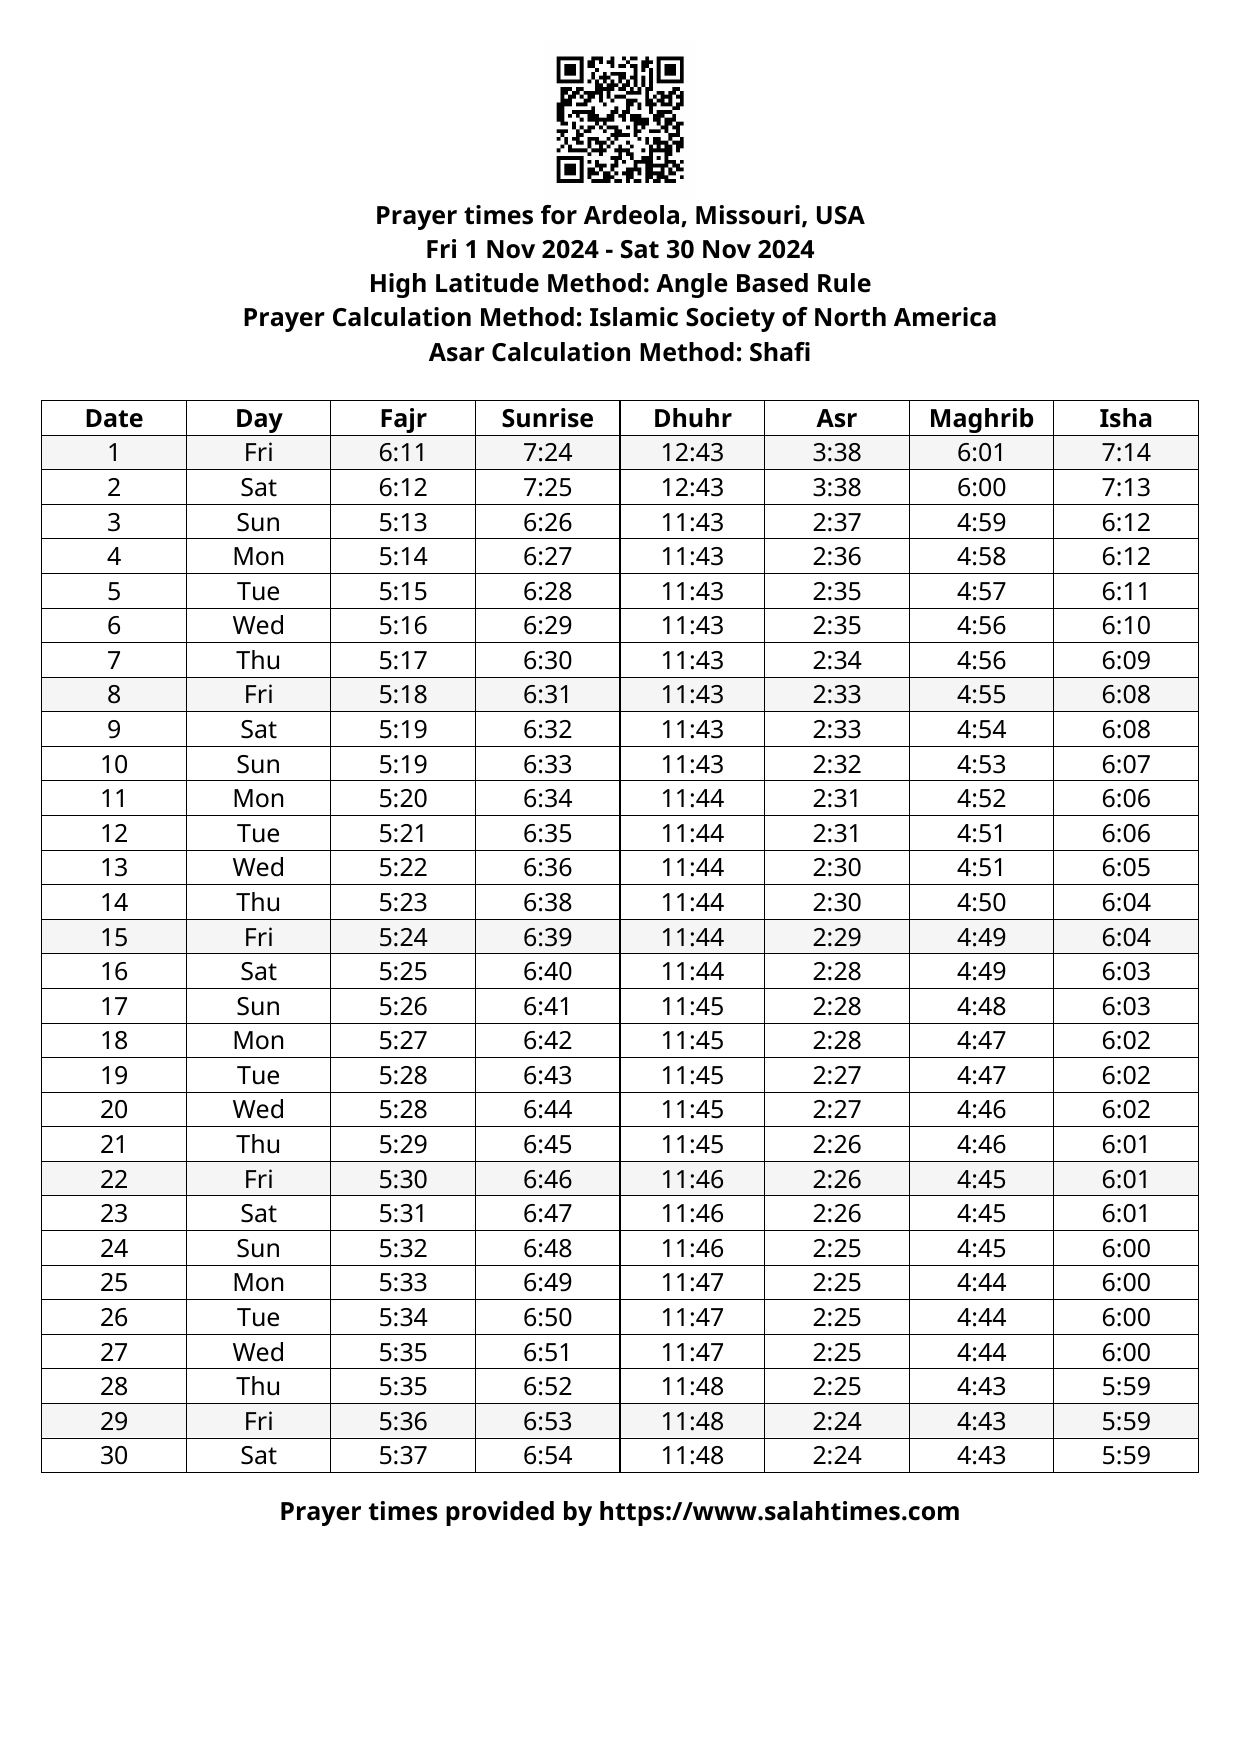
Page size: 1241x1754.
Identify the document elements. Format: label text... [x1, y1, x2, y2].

table_cell 5:29 [331, 1127, 475, 1161]
table_cell 4:47 [910, 1058, 1053, 1092]
table_cell 2:25 [765, 1300, 909, 1334]
table_cell Thu [187, 643, 330, 677]
table_cell 6:26 [476, 505, 619, 538]
table_cell Sat [187, 1439, 330, 1472]
table_cell 5:35 [331, 1335, 475, 1368]
table_cell 3 [42, 505, 186, 538]
table_header Maghrib [910, 401, 1053, 434]
table_cell 6:03 [1054, 954, 1198, 988]
table_cell Fri [187, 436, 330, 469]
table_cell Wed [187, 609, 330, 642]
table_cell 6:08 [1054, 678, 1198, 711]
table_cell 6:02 [1054, 1024, 1198, 1057]
table_cell 2:33 [765, 678, 909, 711]
table_cell 5:35 [331, 1369, 475, 1403]
table_cell 10 [42, 747, 186, 780]
table_cell 5:36 [331, 1404, 475, 1437]
table_cell 6:00 [910, 470, 1053, 504]
table_cell 11:45 [621, 989, 764, 1022]
table_cell 11:44 [621, 851, 764, 884]
table_cell 6 [42, 609, 186, 642]
table_cell 11:46 [621, 1196, 764, 1230]
table_cell 5:33 [331, 1266, 475, 1299]
table_cell 5:27 [331, 1024, 475, 1057]
table_cell 2:25 [765, 1231, 909, 1264]
table_cell 20 [42, 1093, 186, 1126]
table_cell 11:46 [621, 1162, 764, 1195]
table_cell 6:01 [1054, 1162, 1198, 1195]
table_cell 6:05 [1054, 851, 1198, 884]
table_cell 6:39 [476, 920, 619, 953]
table_cell 11:45 [621, 1058, 764, 1092]
table_cell Sun [187, 505, 330, 538]
text Prayer times for Ardeola, Missouri, USA [42, 198, 1198, 232]
table_cell 16 [42, 954, 186, 988]
table_cell 6:00 [1054, 1266, 1198, 1299]
table_cell 22 [42, 1162, 186, 1195]
table_cell 11:43 [621, 505, 764, 538]
table_cell 6:08 [1054, 712, 1198, 746]
table_cell 5:23 [331, 885, 475, 919]
table_cell 6:01 [1054, 1127, 1198, 1161]
table_cell 1 [42, 436, 186, 469]
table_header Dhuhr [621, 401, 764, 434]
table_cell 6:33 [476, 747, 619, 780]
table_header Date [42, 401, 186, 434]
table_cell 12:43 [621, 470, 764, 504]
table_cell 4:43 [910, 1439, 1053, 1472]
table_cell 4:57 [910, 574, 1053, 607]
picture [542, 41, 699, 198]
table_cell 4:56 [910, 643, 1053, 677]
table_cell 4:47 [910, 1024, 1053, 1057]
table_cell 6:07 [1054, 747, 1198, 780]
table_cell Tue [187, 1300, 330, 1334]
table_cell 4:46 [910, 1127, 1053, 1161]
table_cell 7:14 [1054, 436, 1198, 469]
table_cell Fri [187, 1162, 330, 1195]
table_cell 6:35 [476, 816, 619, 849]
table_cell Mon [187, 539, 330, 573]
table_cell 25 [42, 1266, 186, 1299]
table_cell 5:31 [331, 1196, 475, 1230]
table_cell 5:26 [331, 989, 475, 1022]
table_cell Mon [187, 781, 330, 815]
table_cell Sat [187, 712, 330, 746]
table_cell 6:11 [331, 436, 475, 469]
table_cell 6:44 [476, 1093, 619, 1126]
table_cell Sat [187, 954, 330, 988]
table_cell 5:21 [331, 816, 475, 849]
table_cell 2:31 [765, 816, 909, 849]
table_cell 4:55 [910, 678, 1053, 711]
table_cell 2:37 [765, 505, 909, 538]
table_cell 6:31 [476, 678, 619, 711]
table_cell 4:49 [910, 954, 1053, 988]
text High Latitude Method: Angle Based Rule [42, 266, 1198, 300]
table_cell 11:47 [621, 1266, 764, 1299]
table_cell 2:25 [765, 1369, 909, 1403]
table_cell 6:06 [1054, 781, 1198, 815]
table_cell 2:35 [765, 609, 909, 642]
table_cell 5:59 [1054, 1439, 1198, 1472]
table_cell 4:51 [910, 816, 1053, 849]
table_cell 4:46 [910, 1093, 1053, 1126]
table_cell 5:16 [331, 609, 475, 642]
table_cell 2:27 [765, 1058, 909, 1092]
table_cell Thu [187, 1127, 330, 1161]
table_cell 5:15 [331, 574, 475, 607]
table_cell 4:53 [910, 747, 1053, 780]
table_cell 27 [42, 1335, 186, 1368]
table_cell 4:45 [910, 1162, 1053, 1195]
table_cell 6:40 [476, 954, 619, 988]
table_cell 8 [42, 678, 186, 711]
table_header Fajr [331, 401, 475, 434]
table_cell 4:45 [910, 1231, 1053, 1264]
table_header Asr [765, 401, 909, 434]
table_header Day [187, 401, 330, 434]
table_cell 6:43 [476, 1058, 619, 1092]
table_cell 6:06 [1054, 816, 1198, 849]
table_cell 7:13 [1054, 470, 1198, 504]
table_cell 4:50 [910, 885, 1053, 919]
table_cell 9 [42, 712, 186, 746]
table_cell 6:36 [476, 851, 619, 884]
table_cell 11:43 [621, 574, 764, 607]
table_cell 21 [42, 1127, 186, 1161]
table_cell 6:53 [476, 1404, 619, 1437]
table_cell 11:44 [621, 816, 764, 849]
table_cell 6:01 [1054, 1196, 1198, 1230]
table_cell 2:34 [765, 643, 909, 677]
table_cell 11:43 [621, 643, 764, 677]
table_cell 11:43 [621, 609, 764, 642]
table_cell 3:38 [765, 436, 909, 469]
table_cell 2:26 [765, 1127, 909, 1161]
table_cell 5:34 [331, 1300, 475, 1334]
table_cell Thu [187, 885, 330, 919]
table_cell 23 [42, 1196, 186, 1230]
table_cell Tue [187, 574, 330, 607]
table_cell 7:24 [476, 436, 619, 469]
table_cell 2:25 [765, 1335, 909, 1368]
table_cell Fri [187, 920, 330, 953]
table_cell 11:43 [621, 678, 764, 711]
table_cell 4:44 [910, 1266, 1053, 1299]
table_cell 28 [42, 1369, 186, 1403]
table_cell 11:44 [621, 920, 764, 953]
table_cell 2:35 [765, 574, 909, 607]
table_cell Mon [187, 1266, 330, 1299]
table_cell 11 [42, 781, 186, 815]
table_cell 2:24 [765, 1439, 909, 1472]
table_cell 2:28 [765, 989, 909, 1022]
table_cell Wed [187, 1335, 330, 1368]
table_cell 6:12 [1054, 505, 1198, 538]
table_cell 6:51 [476, 1335, 619, 1368]
table_cell 4:48 [910, 989, 1053, 1022]
table_cell 30 [42, 1439, 186, 1472]
table_header Isha [1054, 401, 1198, 434]
table_cell Fri [187, 678, 330, 711]
table_cell Sat [187, 470, 330, 504]
table_cell 6:52 [476, 1369, 619, 1403]
text Fri 1 Nov 2024 - Sat 30 Nov 2024 [42, 232, 1198, 266]
table_cell 4:45 [910, 1196, 1053, 1230]
table_cell 4:56 [910, 609, 1053, 642]
table_cell 5:17 [331, 643, 475, 677]
table_cell 6:34 [476, 781, 619, 815]
table_cell 5:20 [331, 781, 475, 815]
table_cell 5:19 [331, 747, 475, 780]
table_cell 5:24 [331, 920, 475, 953]
table_cell 15 [42, 920, 186, 953]
table_cell 29 [42, 1404, 186, 1437]
table_cell 4:59 [910, 505, 1053, 538]
table_cell 2:28 [765, 1024, 909, 1057]
table_cell 6:28 [476, 574, 619, 607]
table_cell Wed [187, 1093, 330, 1126]
table_cell 6:45 [476, 1127, 619, 1161]
table_cell 11:48 [621, 1369, 764, 1403]
table_cell 6:41 [476, 989, 619, 1022]
text Asar Calculation Method: Shafi [42, 334, 1198, 368]
table_cell 11:44 [621, 954, 764, 988]
table_cell 11:48 [621, 1439, 764, 1472]
table_header Sunrise [476, 401, 619, 434]
table_cell 4:43 [910, 1404, 1053, 1437]
table_cell 4:58 [910, 539, 1053, 573]
table_cell 5:30 [331, 1162, 475, 1195]
table_cell 5:13 [331, 505, 475, 538]
table_cell 11:47 [621, 1335, 764, 1368]
table_cell 4:44 [910, 1300, 1053, 1334]
table_cell 6:38 [476, 885, 619, 919]
table_cell 12 [42, 816, 186, 849]
table_cell Tue [187, 1058, 330, 1092]
table_cell 2:30 [765, 885, 909, 919]
table_cell 6:29 [476, 609, 619, 642]
table_cell 5:18 [331, 678, 475, 711]
table_cell 6:49 [476, 1266, 619, 1299]
table_cell 5:22 [331, 851, 475, 884]
text Prayer Calculation Method: Islamic Society of North America [42, 300, 1198, 334]
table_cell 11:48 [621, 1404, 764, 1437]
table_cell 2:27 [765, 1093, 909, 1126]
table_cell Sat [187, 1196, 330, 1230]
table_cell 3:38 [765, 470, 909, 504]
table_cell 13 [42, 851, 186, 884]
table_cell Fri [187, 1404, 330, 1437]
table_cell 2 [42, 470, 186, 504]
table_cell 4:54 [910, 712, 1053, 746]
table_cell 2:26 [765, 1162, 909, 1195]
table_cell Wed [187, 851, 330, 884]
table_cell 5:59 [1054, 1369, 1198, 1403]
table_cell 2:36 [765, 539, 909, 573]
table_cell 6:01 [910, 436, 1053, 469]
table_cell 2:29 [765, 920, 909, 953]
table_cell 6:27 [476, 539, 619, 573]
table_cell 2:25 [765, 1266, 909, 1299]
table_cell Thu [187, 1369, 330, 1403]
table_cell 11:44 [621, 885, 764, 919]
table_cell 6:04 [1054, 885, 1198, 919]
table_cell 11:47 [621, 1300, 764, 1334]
table_cell 4:51 [910, 851, 1053, 884]
table_cell 4:49 [910, 920, 1053, 953]
table_cell 11:45 [621, 1093, 764, 1126]
table_cell 2:30 [765, 851, 909, 884]
table_cell Sun [187, 747, 330, 780]
table_cell Mon [187, 1024, 330, 1057]
table_cell 11:43 [621, 539, 764, 573]
table_cell Sun [187, 1231, 330, 1264]
table_cell 11:45 [621, 1127, 764, 1161]
table_cell 6:10 [1054, 609, 1198, 642]
table_cell 4 [42, 539, 186, 573]
table_cell 7:25 [476, 470, 619, 504]
table_cell 2:26 [765, 1196, 909, 1230]
table_cell 6:54 [476, 1439, 619, 1472]
table_cell 5:19 [331, 712, 475, 746]
table_cell 19 [42, 1058, 186, 1092]
table_cell 6:50 [476, 1300, 619, 1334]
table_cell 4:52 [910, 781, 1053, 815]
table_cell 6:03 [1054, 989, 1198, 1022]
text Prayer times provided by https://www.salahtimes.com [42, 1494, 1198, 1528]
table_cell 6:46 [476, 1162, 619, 1195]
table_cell 6:47 [476, 1196, 619, 1230]
table_cell 11:43 [621, 747, 764, 780]
table_cell 5:25 [331, 954, 475, 988]
table_cell 4:44 [910, 1335, 1053, 1368]
table_cell 5:37 [331, 1439, 475, 1472]
table_cell 6:12 [1054, 539, 1198, 573]
table_cell 6:32 [476, 712, 619, 746]
table_cell 6:04 [1054, 920, 1198, 953]
table_cell 6:30 [476, 643, 619, 677]
table_cell 5:28 [331, 1093, 475, 1126]
table_cell 26 [42, 1300, 186, 1334]
table_cell 2:31 [765, 781, 909, 815]
table_cell 6:00 [1054, 1231, 1198, 1264]
table_cell 17 [42, 989, 186, 1022]
table_cell 11:45 [621, 1024, 764, 1057]
table_cell 5:28 [331, 1058, 475, 1092]
table_cell 6:00 [1054, 1335, 1198, 1368]
table_cell 6:09 [1054, 643, 1198, 677]
table_cell 11:43 [621, 712, 764, 746]
table_cell 5:59 [1054, 1404, 1198, 1437]
table_cell 6:42 [476, 1024, 619, 1057]
table_cell 6:00 [1054, 1300, 1198, 1334]
table_cell 2:32 [765, 747, 909, 780]
table_cell 5:14 [331, 539, 475, 573]
table_cell 4:43 [910, 1369, 1053, 1403]
table_cell 2:24 [765, 1404, 909, 1437]
table_cell 6:02 [1054, 1093, 1198, 1126]
table_cell 14 [42, 885, 186, 919]
table_cell Sun [187, 989, 330, 1022]
table_cell 7 [42, 643, 186, 677]
table_cell 6:48 [476, 1231, 619, 1264]
table_cell 5 [42, 574, 186, 607]
table_cell 12:43 [621, 436, 764, 469]
table_cell 5:32 [331, 1231, 475, 1264]
table_cell 6:12 [331, 470, 475, 504]
table_cell 2:28 [765, 954, 909, 988]
table_cell Tue [187, 816, 330, 849]
table_cell 18 [42, 1024, 186, 1057]
table_cell 6:02 [1054, 1058, 1198, 1092]
table_cell 2:33 [765, 712, 909, 746]
table_cell 24 [42, 1231, 186, 1264]
table_cell 6:11 [1054, 574, 1198, 607]
table_cell 11:46 [621, 1231, 764, 1264]
table_cell 11:44 [621, 781, 764, 815]
